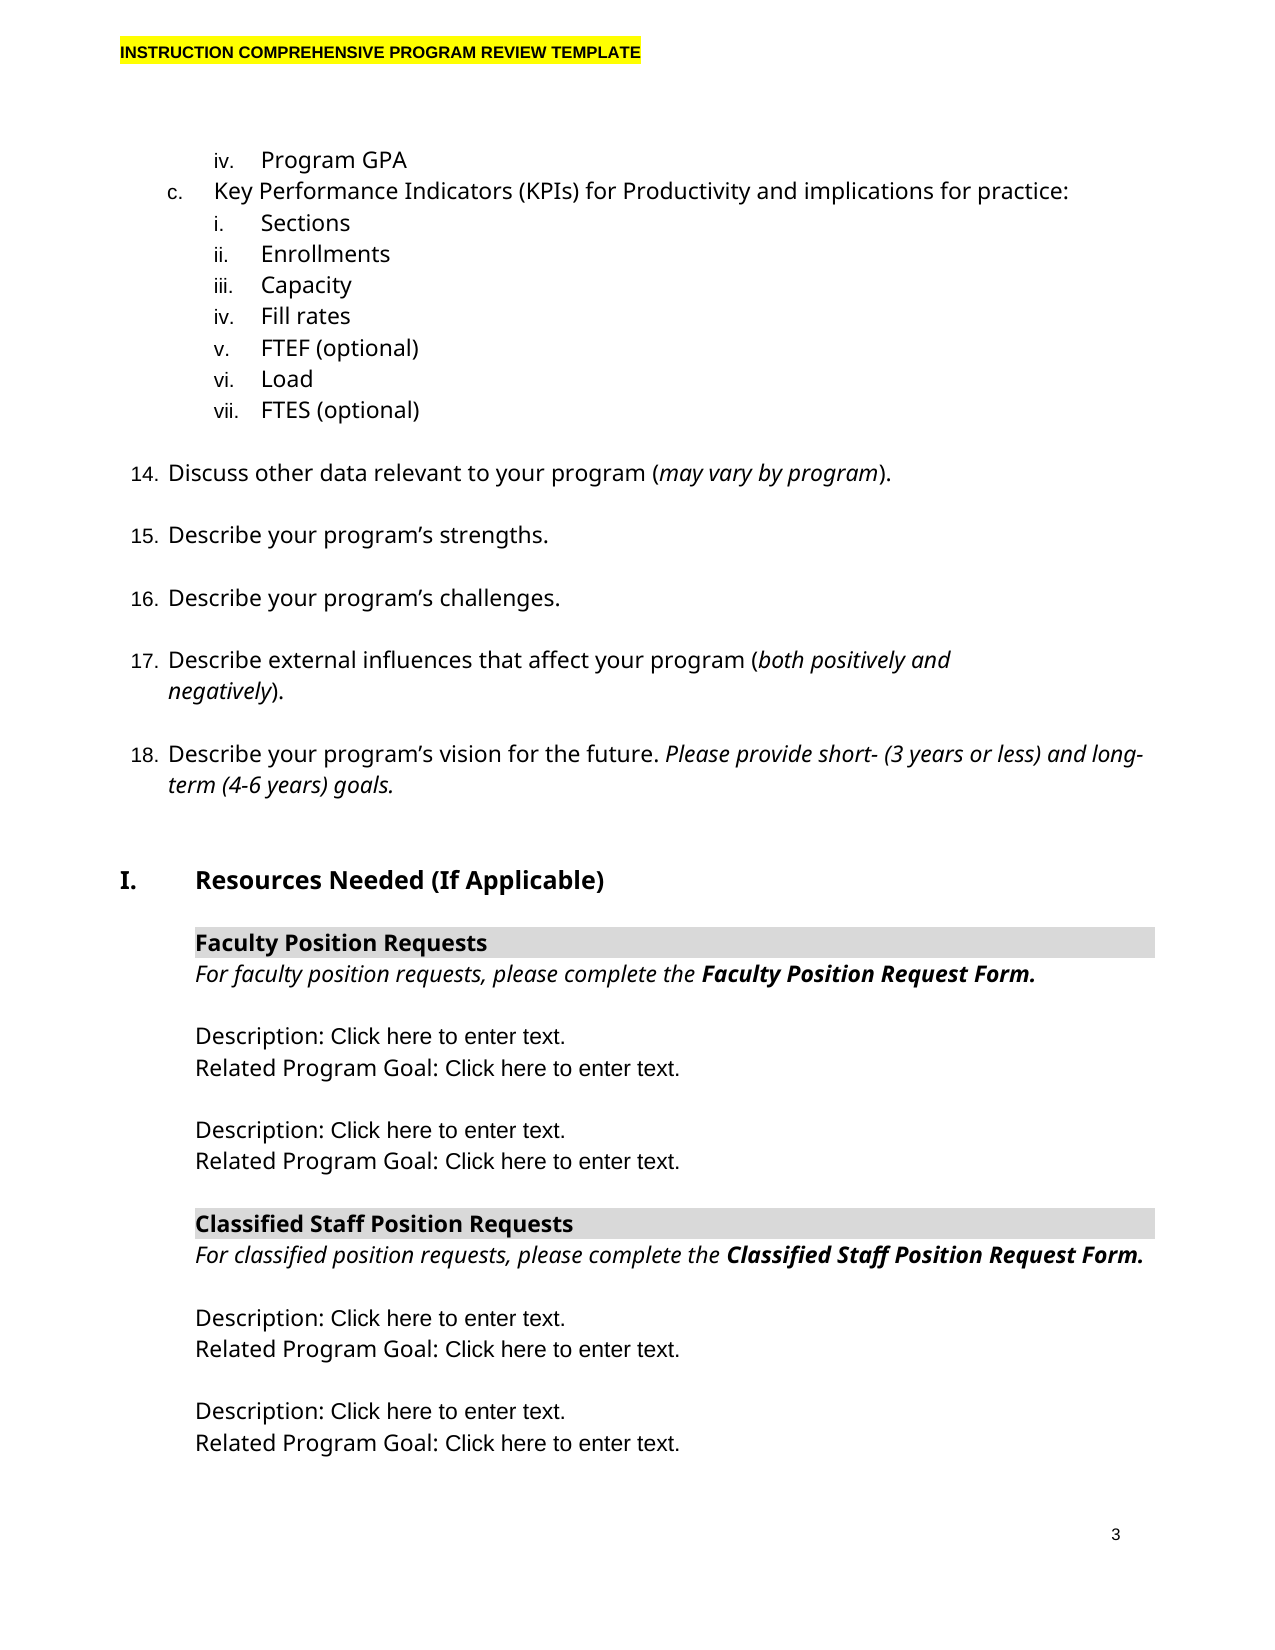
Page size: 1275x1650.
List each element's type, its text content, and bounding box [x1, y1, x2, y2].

list Describe your program’s challenges. [130, 581, 1155, 613]
list Discuss other data relevant to your program (may vary by program). [130, 456, 1155, 488]
list Fill rates [214, 300, 1155, 331]
text Description: [195, 1020, 1155, 1052]
text Description: [195, 1114, 1155, 1145]
text For classified position requests, please complete the Classified Staff Position Request Form. [195, 1239, 1155, 1270]
list Describe external influences that affect your program (both positively and negatively). [130, 644, 1052, 706]
text For faculty position requests, please complete the Faculty Position Request Form. [195, 958, 1155, 989]
list FTES (optional) [214, 394, 1155, 425]
list Describe your program’s strengths. [130, 519, 1155, 550]
list Capacity [214, 269, 1155, 300]
list Enrollments [214, 238, 1155, 269]
text Description: [195, 1395, 1155, 1427]
text Related Program Goal: [195, 1052, 1155, 1083]
text Related Program Goal: [195, 1427, 1155, 1458]
text Faculty Position Requests [195, 927, 1155, 958]
list FTEF (optional) [214, 331, 1155, 363]
list Program GPA [214, 144, 1155, 175]
text Classified Staff Position Requests [195, 1208, 1155, 1239]
list Key Performance Indicators (KPIs) for Productivity and implications for practice: [167, 175, 1097, 206]
text Description: [195, 1302, 1155, 1333]
list Load [214, 363, 1155, 394]
list Resources Needed (If Applicable) [120, 863, 1155, 897]
text Related Program Goal: [195, 1145, 1155, 1177]
list Describe your program’s vision for the future. Please provide short- (3 years or less) and long-term (4-6 years) goals. [130, 738, 1155, 800]
list Sections [214, 206, 1155, 238]
text Related Program Goal: [195, 1333, 1155, 1364]
